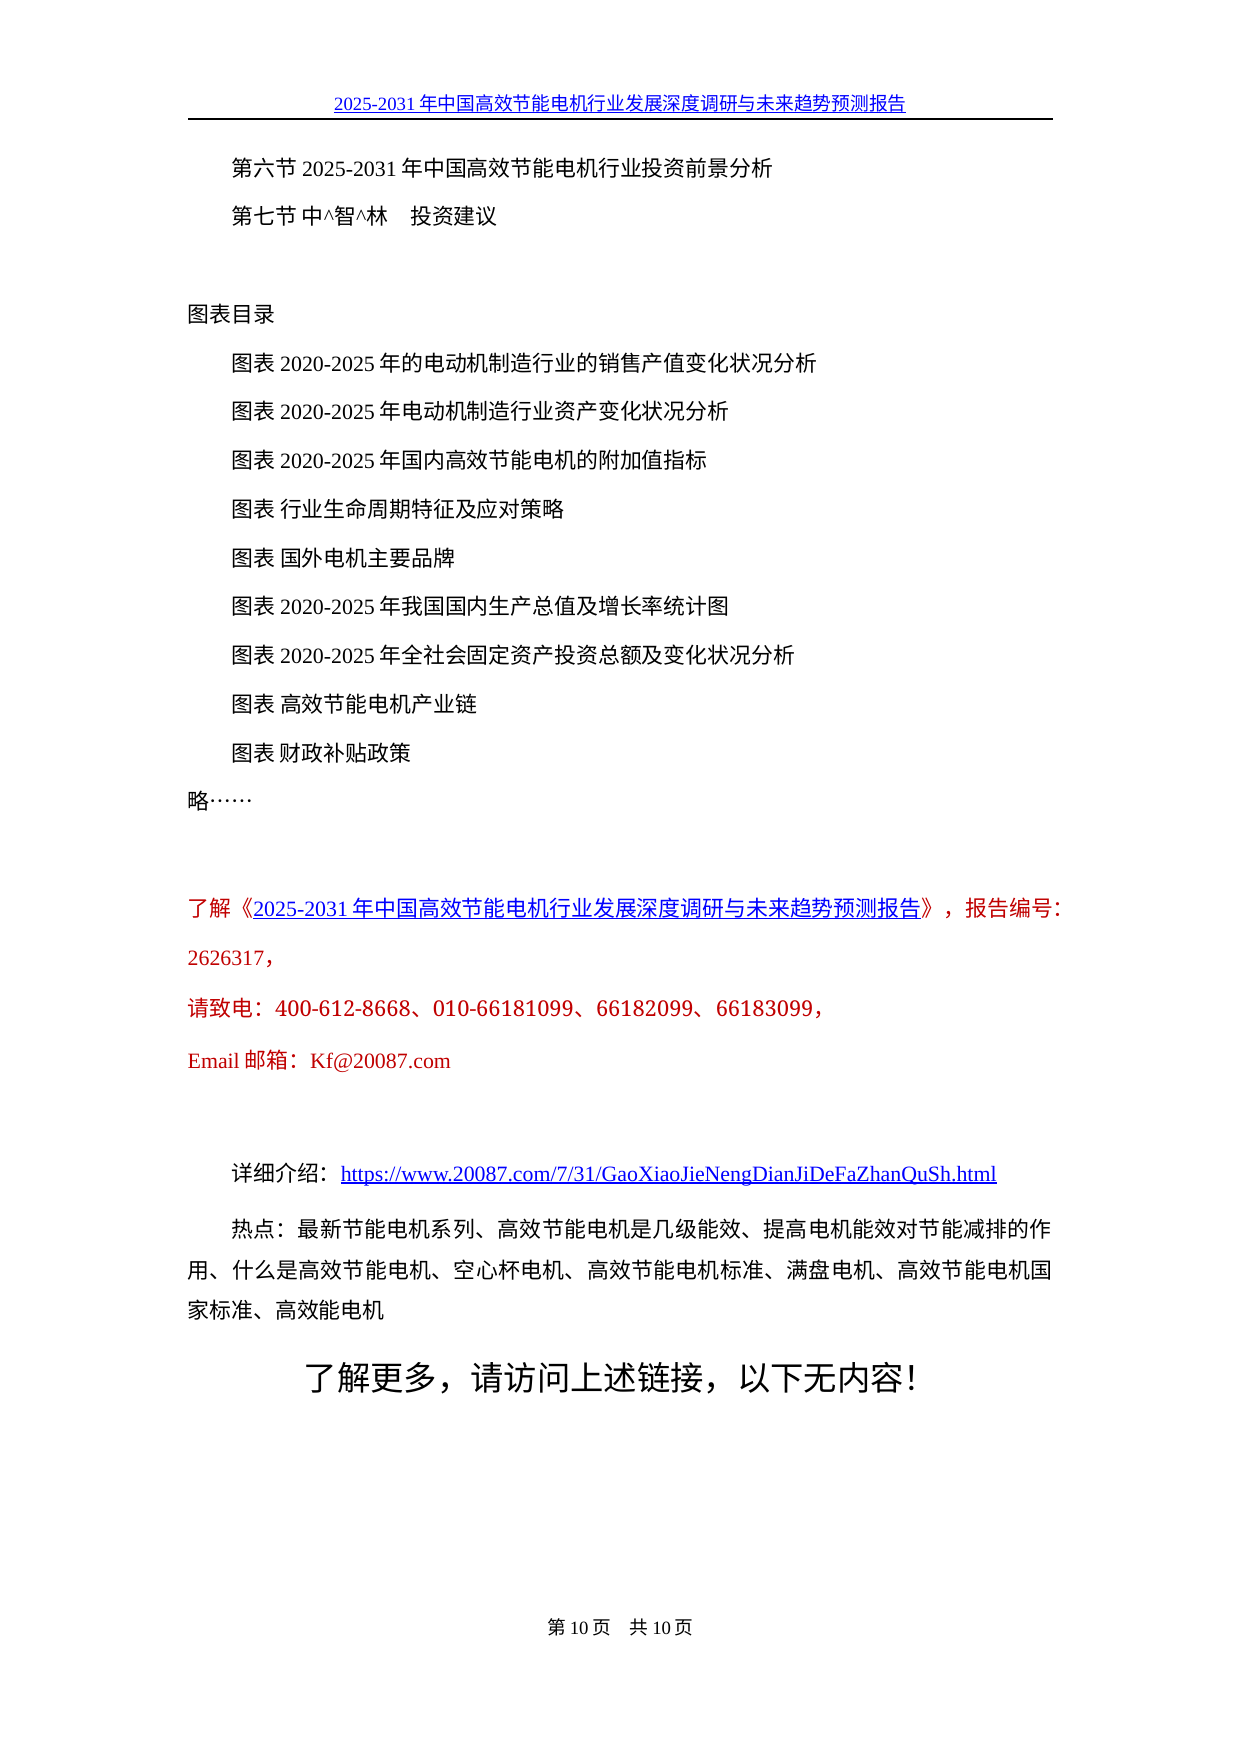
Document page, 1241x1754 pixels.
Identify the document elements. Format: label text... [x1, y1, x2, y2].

title 了解更多，请访问上述链接，以下无内容！ [187, 1343, 1053, 1408]
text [187, 150, 1053, 816]
text 请致电：400-612-8668、010-66181099、66182099、66183099， [187, 991, 1053, 1023]
text Email邮箱：Kf@20087.com [187, 1042, 1053, 1075]
text 热点：最新节能电机系列、高效节能电机是几级能效、提高电机能效对节能减排的作用、什么是高效节能电机、空心杯电机、高效节能电机标准、满盘电机、高效节能电机国家标准、高效能电机 [187, 1212, 1053, 1326]
text 了解《2025-2031年中国高效节能电机行业发展深度调研与未来趋势预测报告》，报告编号：2626317， [187, 890, 1053, 972]
text 详细介绍：https://www.20087.com/7/31/GaoXiaoJieNengDianJiDeFaZhanQuSh.html [187, 1155, 1053, 1188]
